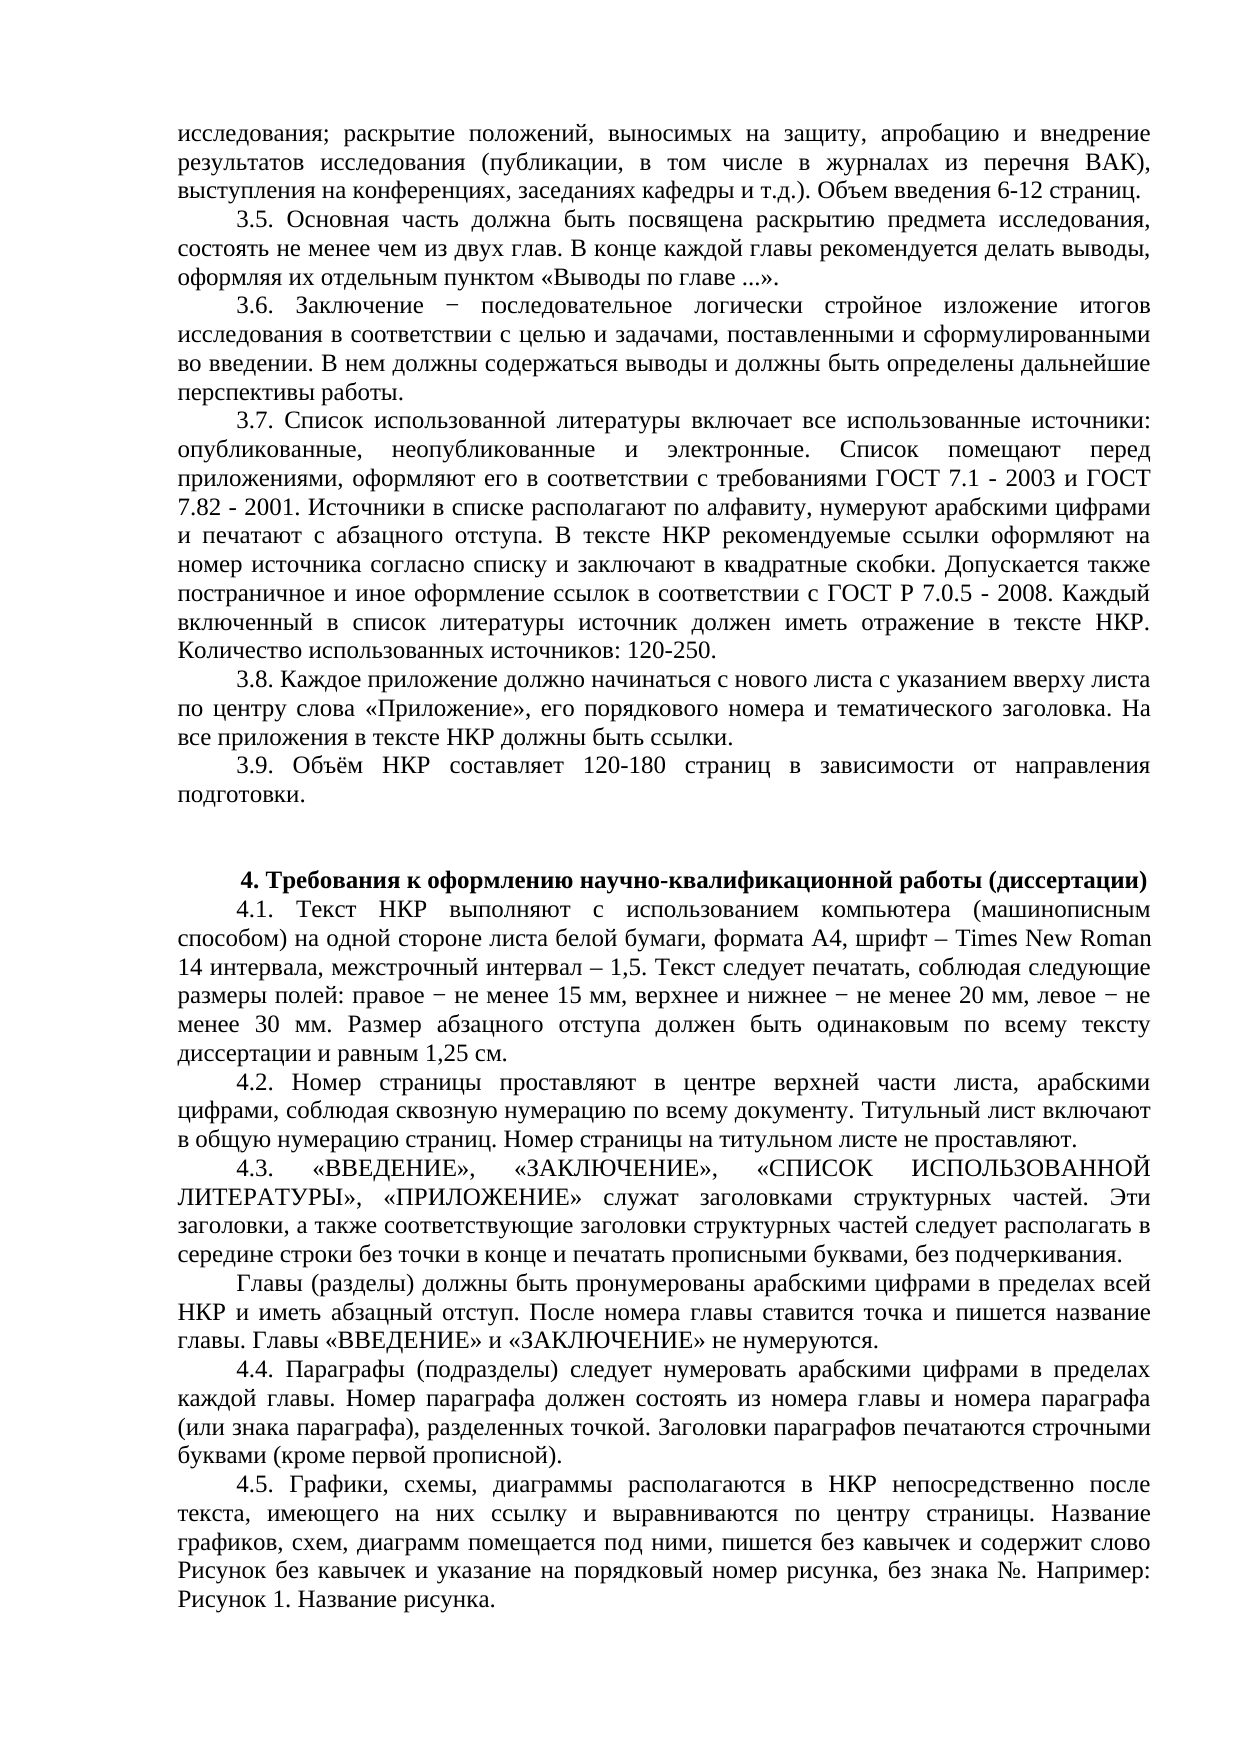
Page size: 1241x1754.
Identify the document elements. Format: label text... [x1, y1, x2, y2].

text 4.5. Графики, схемы, диаграммы располагаются в НКР непосредственно после текста, имеющего на них ссылку и выравниваются по центру страницы. Название графиков, схем, диаграмм помещается под ними, пишется без кавычек и содержит слово Рисунок без кавычек и указание на порядковый номер рисунка, без знака №. Например: Рисунок 1. Название рисунка. [177, 1469, 1152, 1613]
text 3.7. Список использованной литературы включает все использованные источники: опубликованные, неопубликованные и электронные. Список помещают перед приложениями, оформляют его в соответствии с требованиями ГОСТ 7.1 - 2003 и ГОСТ 7.82 - 2001. Источники в списке располагают по алфавиту, нумеруют арабскими цифрами и печатают с абзацного отступа. В тексте НКР рекомендуемые ссылки оформляют на номер источника согласно списку и заключают в квадратные скобки. Допускается также постраничное и иное оформление ссылок в соответствии с ГОСТ Р 7.0.5 - 2008. Каждый включенный в список литературы источник должен иметь отражение в тексте НКР. Количество использованных источников: 120-250. [177, 406, 1152, 664]
text 3.6. Заключение − последовательное логически стройное изложение итогов исследования в соответствии с целью и задачами, поставленными и сформулированными во введении. В нем должны содержаться выводы и должны быть определены дальнейшие перспективы работы. [177, 291, 1152, 406]
text 4.4. Параграфы (подразделы) следует нумеровать арабскими цифрами в пределах каждой главы. Номер параграфа должен состоять из номера главы и номера параграфа (или знака параграфа), разделенных точкой. Заголовки параграфов печатаются строчными буквами (кроме первой прописной). [177, 1354, 1152, 1469]
text 4.3. «ВВЕДЕНИЕ», «ЗАКЛЮЧЕНИЕ», «СПИСОК ИСПОЛЬЗОВАННОЙ ЛИТЕРАТУРЫ», «ПРИЛОЖЕНИЕ» служат заголовками структурных частей. Эти заголовки, а также соответствующие заголовки структурных частей следует располагать в середине строки без точки в конце и печатать прописными буквами, без подчеркивания. [177, 1153, 1152, 1268]
text 4. Требования к оформлению научно-квалификационной работы (диссертации) [177, 866, 1152, 894]
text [177, 118, 1152, 204]
text 3.9. Объём НКР составляет 120-180 страниц в зависимости от направления подготовки. [177, 751, 1152, 808]
text 3.5. Основная часть должна быть посвящена раскрытию предмета исследования, состоять не менее чем из двух глав. В конце каждой главы рекомендуется делать выводы, оформляя их отдельным пунктом «Выводы по главе ...». [177, 204, 1152, 291]
text Главы (разделы) должны быть пронумерованы арабскими цифрами в пределах всей НКР и иметь абзацный отступ. После номера главы ставится точка и пишется название главы. Главы «ВВЕДЕНИЕ» и «ЗАКЛЮЧЕНИЕ» не нумеруются. [177, 1268, 1152, 1354]
text 4.1. Текст НКР выполняют с использованием компьютера (машинописным способом) на одной стороне листа белой бумаги, формата А4, шрифт – Times New Roman 14 интервала, межстрочный интервал – 1,5. Текст следует печатать, соблюдая следующие размеры полей: правое − не менее 15 мм, верхнее и нижнее − не менее 20 мм, левое − не менее 30 мм. Размер абзацного отступа должен быть одинаковым по всему тексту диссертации и равным 1,25 см. [177, 894, 1152, 1067]
text 4.2. Номер страницы проставляют в центре верхней части листа, арабскими цифрами, соблюдая сквозную нумерацию по всему документу. Титульный лист включают в общую нумерацию страниц. Номер страницы на титульном листе не проставляют. [177, 1067, 1152, 1153]
text 3.8. Каждое приложение должно начинаться с нового листа с указанием вверху листа по центру слова «Приложение», его порядкового номера и тематического заголовка. На все приложения в тексте НКР должны быть ссылки. [177, 664, 1152, 751]
